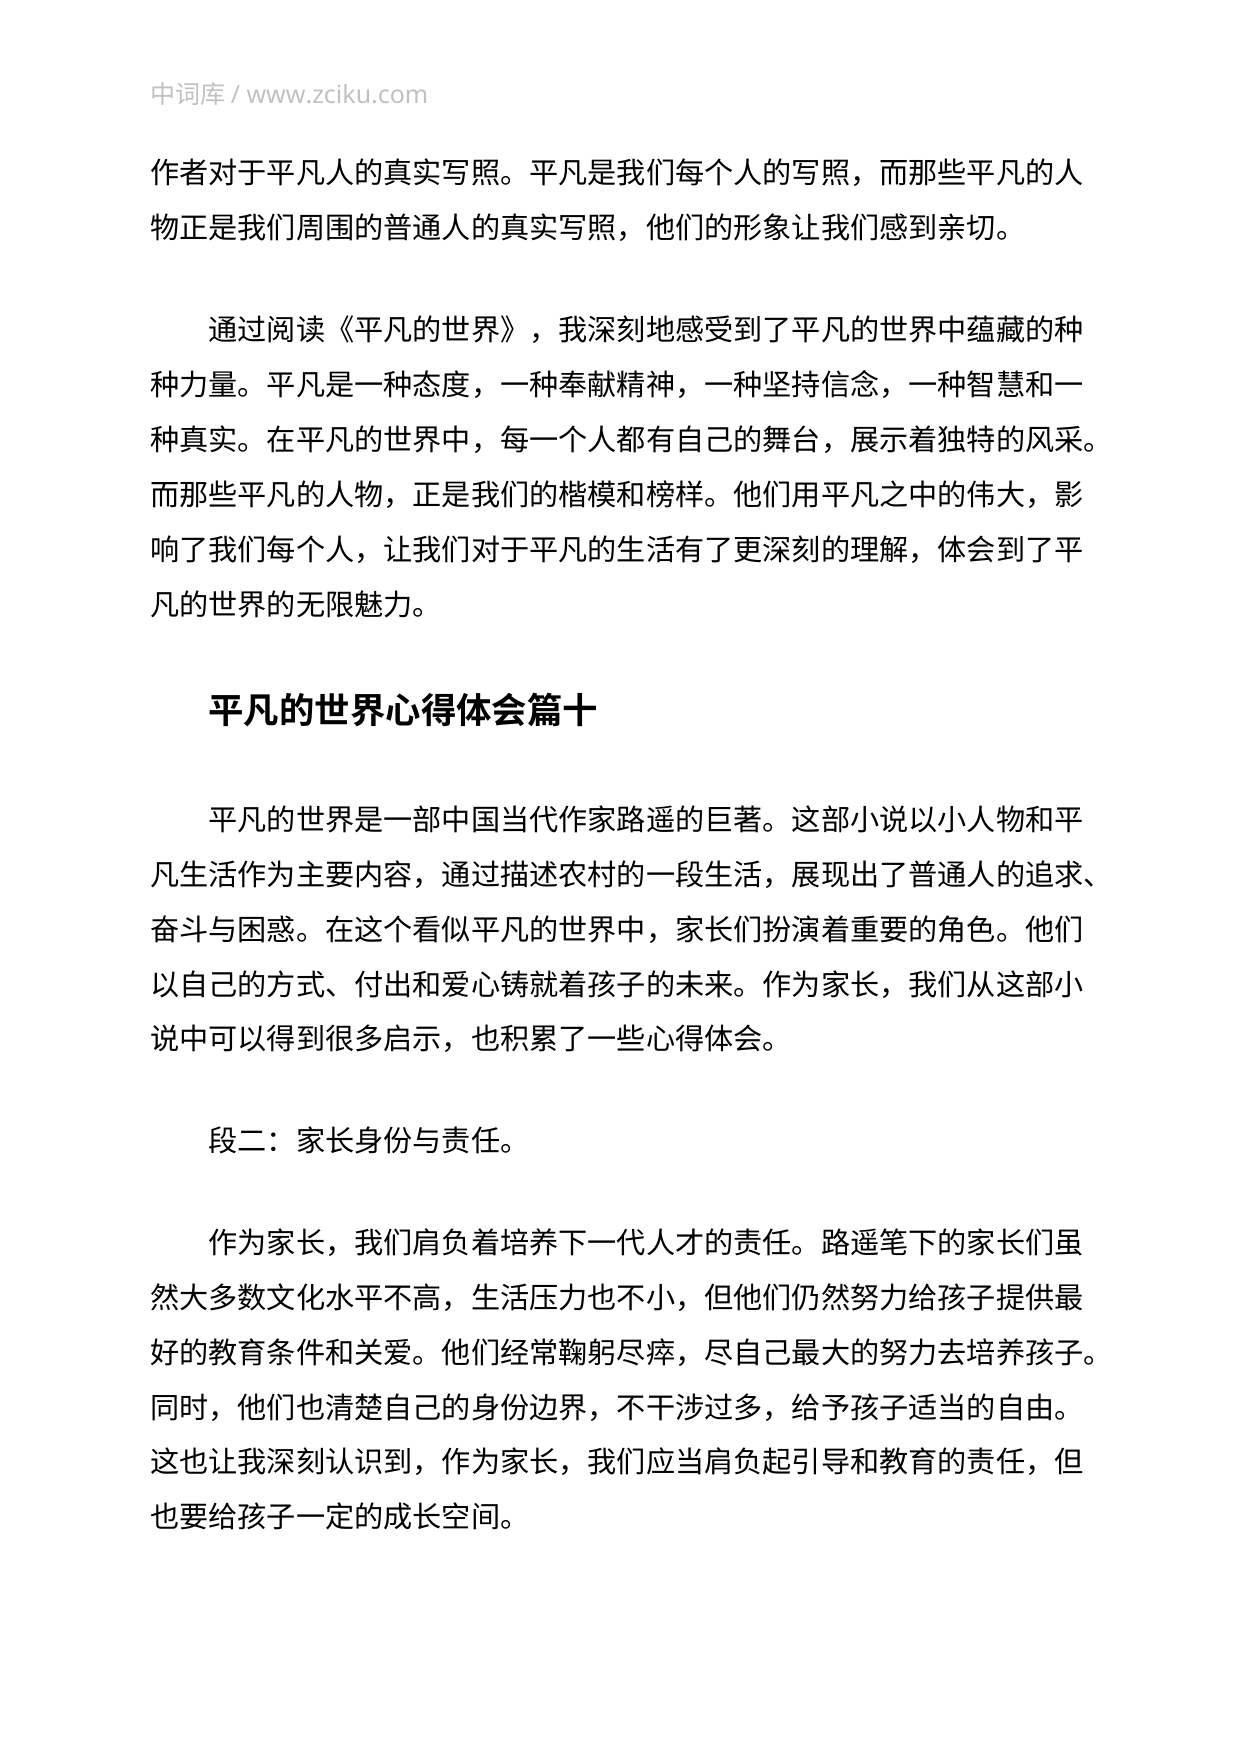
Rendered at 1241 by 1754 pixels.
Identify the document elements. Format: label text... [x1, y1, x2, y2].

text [150, 150, 1090, 247]
text 平凡的世界是一部中国当代作家路遥的巨著。这部小说以小人物和平凡生活作为主要内容，通过描述农村的一段生活，展现出了普通人的追求、奋斗与困惑。在这个看似平凡的世界中，家长们扮演着重要的角色。他们以自己的方式、付出和爱心铸就着孩子的未来。作为家长，我们从这部小说中可以得到很多启示，也积累了一些心得体会。 [150, 796, 1090, 1058]
text 平凡的世界心得体会篇十 [150, 683, 1090, 734]
text 段二：家长身份与责任。 [150, 1118, 1090, 1160]
text 作为家长，我们肩负着培养下一代人才的责任。路遥笔下的家长们虽然大多数文化水平不高，生活压力也不小，但他们仍然努力给孩子提供最好的教育条件和关爱。他们经常鞠躬尽瘁，尽自己最大的努力去培养孩子。同时，他们也清楚自己的身份边界，不干涉过多，给予孩子适当的自由。这也让我深刻认识到，作为家长，我们应当肩负起引导和教育的责任，但也要给孩子一定的成长空间。 [150, 1219, 1090, 1536]
text 通过阅读《平凡的世界》，我深刻地感受到了平凡的世界中蕴藏的种种力量。平凡是一种态度，一种奉献精神，一种坚持信念，一种智慧和一种真实。在平凡的世界中，每一个人都有自己的舞台，展示着独特的风采。而那些平凡的人物，正是我们的楷模和榜样。他们用平凡之中的伟大，影响了我们每个人，让我们对于平凡的生活有了更深刻的理解，体会到了平凡的世界的无限魅力。 [150, 307, 1090, 623]
